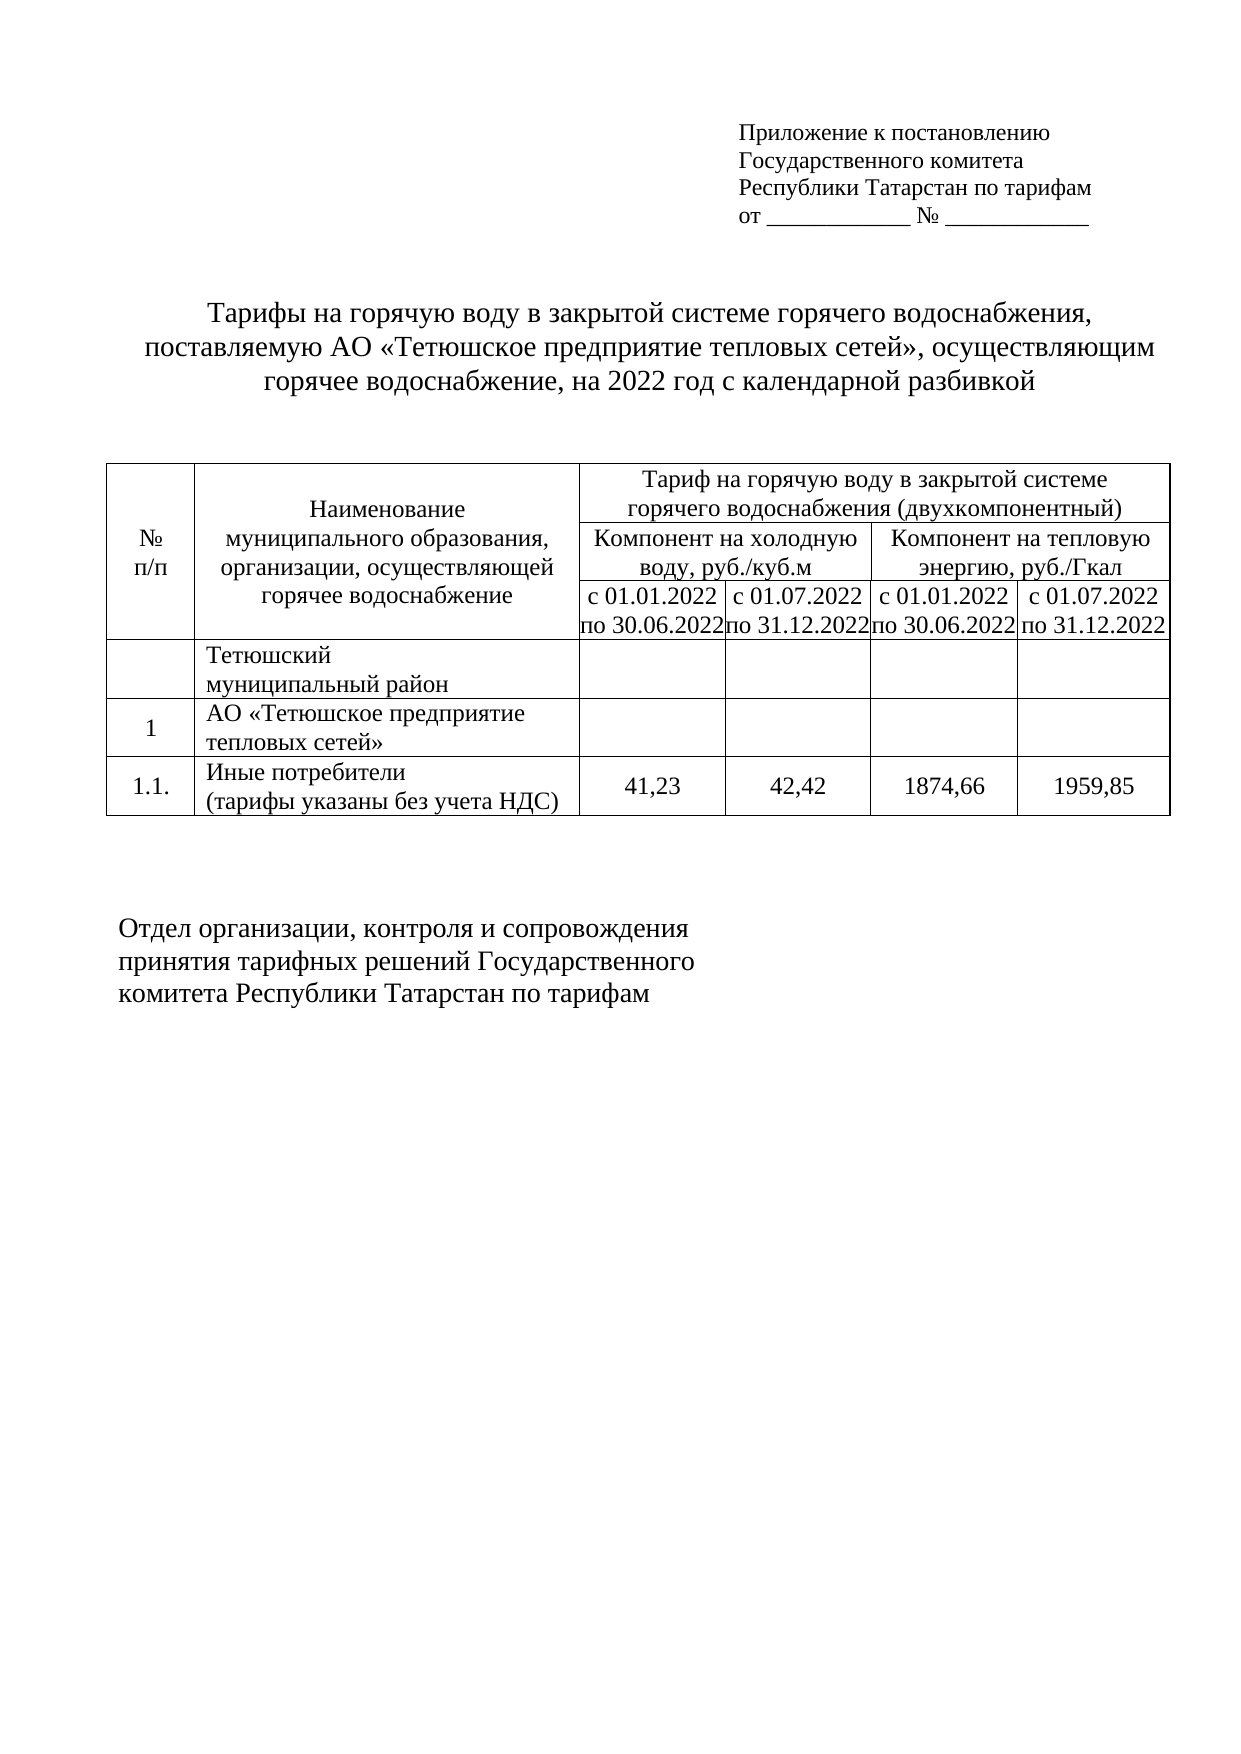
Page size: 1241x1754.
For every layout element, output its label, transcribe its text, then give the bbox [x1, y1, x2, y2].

text Приложение к постановлению Государственного комитета [738, 118, 1181, 173]
table_cell Иные потребители (тарифы указаны без учета НДС) [195, 757, 579, 814]
table_cell [871, 640, 1017, 697]
table_cell 1874,66 [871, 757, 1017, 814]
table_cell с 01.01.2022 по 30.06.2022 [871, 581, 1017, 639]
table_cell 1.1. [107, 757, 194, 814]
text принятия тарифных решений Государственного [118, 944, 1167, 976]
table_cell [580, 699, 725, 756]
table_cell 42,42 [726, 757, 870, 814]
table_cell Компонент на тепловую энергию, руб./Гкал [872, 523, 1169, 580]
table_cell [1018, 640, 1169, 697]
table_cell АО «Тетюшское предприятие тепловых сетей» [195, 699, 579, 756]
table_cell 1959,85 [1018, 757, 1169, 814]
table_cell с 01.07.2022 по 31.12.2022 [726, 581, 870, 639]
table_cell с 01.01.2022 по 30.06.2022 [580, 581, 725, 639]
table_cell [580, 640, 725, 697]
text от ____________ № ____________ [738, 201, 1181, 228]
text комитета Республики Татарстан по тарифам [118, 976, 1181, 1009]
table_cell [871, 699, 1017, 756]
table_cell [726, 640, 870, 697]
text Республики Татарстан по тарифам [738, 173, 1181, 201]
table_cell [107, 640, 194, 697]
table_header Тариф на горячую воду в закрытой системе горячего водоснабжения (двухкомпонентный) [580, 464, 1169, 522]
table_cell [1018, 699, 1169, 756]
text Тарифы на горячую воду в закрытой системе горячего водоснабжения, поставляемую АО «Тетюшское предприятие тепловых сетей», осуществляющим горячее водоснабжение, на 2022 год с календарной разбивкой [118, 296, 1181, 396]
table_cell [726, 699, 870, 756]
table_cell 41,23 [580, 757, 725, 814]
table_cell Тетюшский муниципальный район [195, 640, 579, 697]
table_cell Компонент на холодную воду, руб./куб.м [580, 523, 871, 580]
text Отдел организации, контроля и сопровождения [118, 911, 1167, 944]
table_header Наименование муниципального образования, организации, осуществляющей горячее водоснабжение [195, 464, 579, 639]
table_cell с 01.07.2022 по 31.12.2022 [1018, 581, 1169, 639]
table_cell 1 [107, 699, 194, 756]
table_header № п/п [107, 464, 194, 639]
